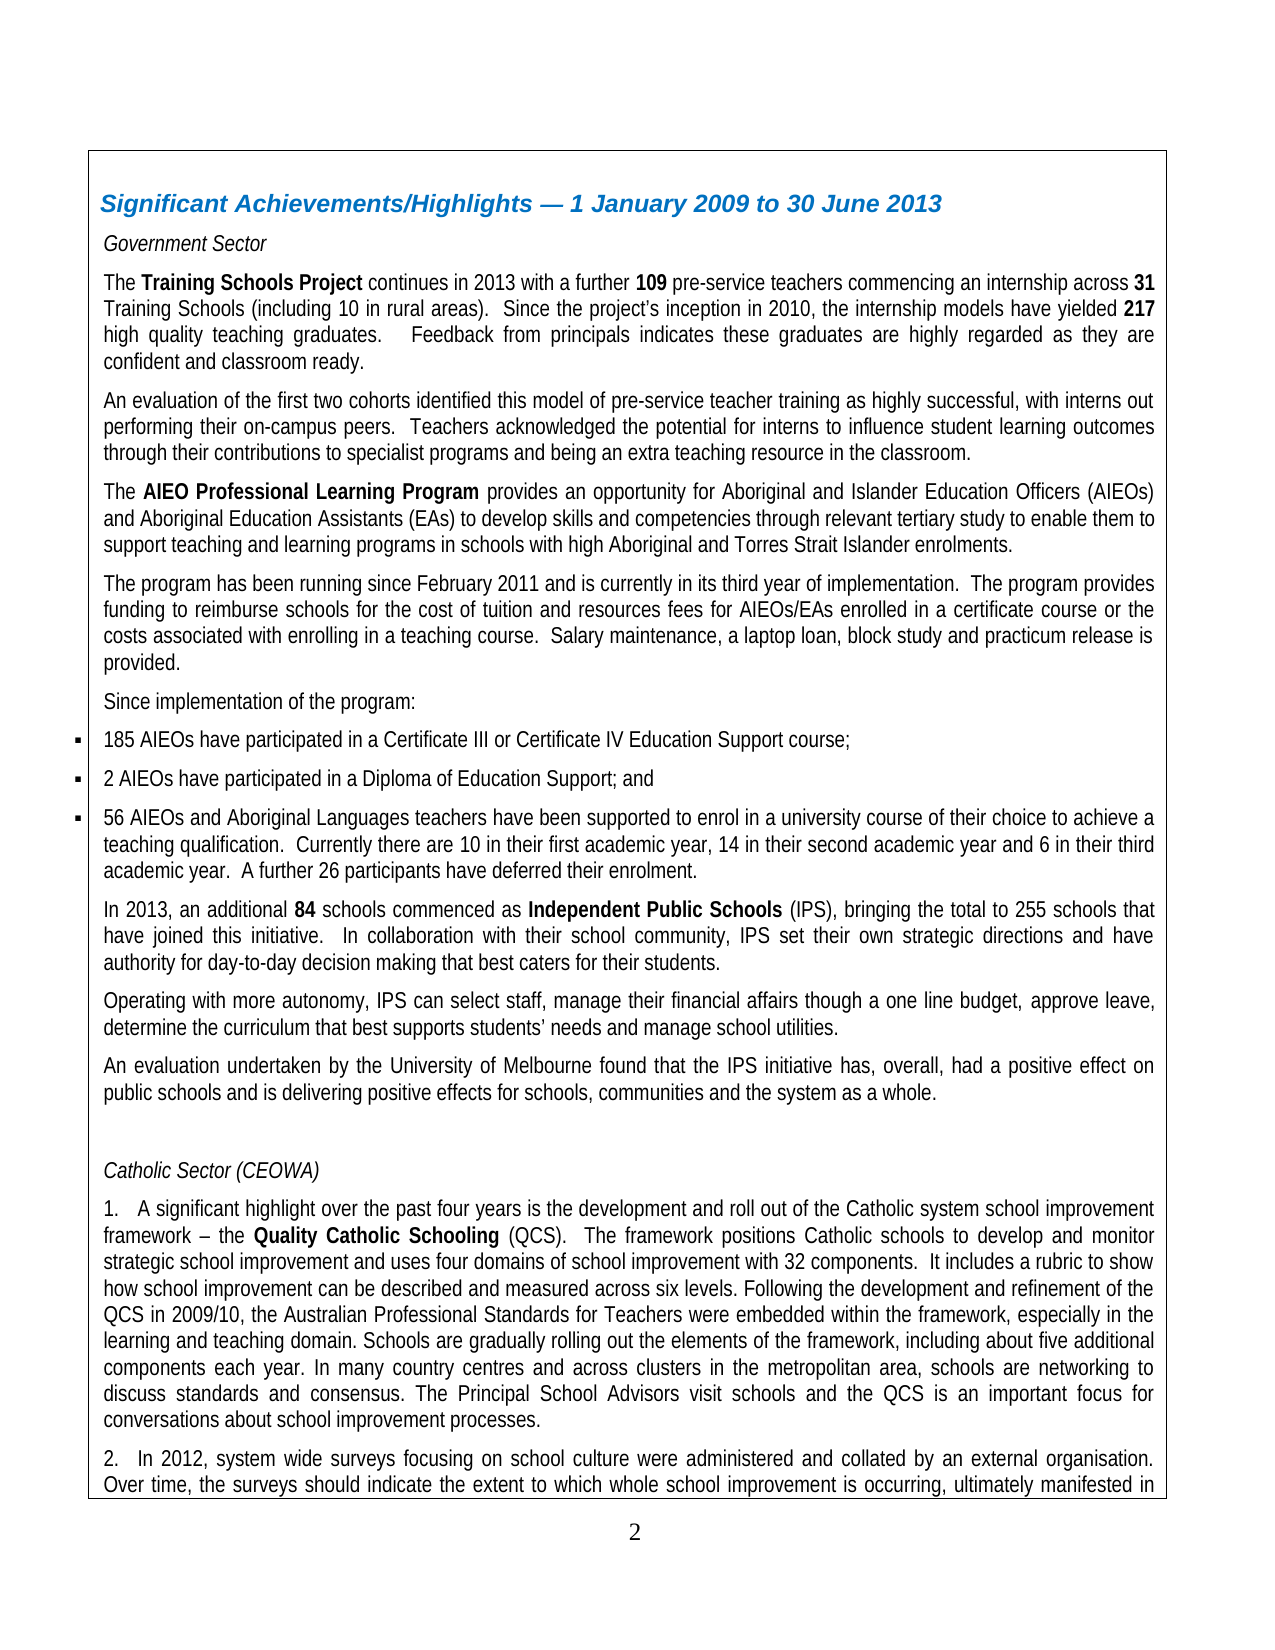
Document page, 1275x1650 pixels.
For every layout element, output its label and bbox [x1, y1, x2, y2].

table_header [89, 151, 1166, 1498]
